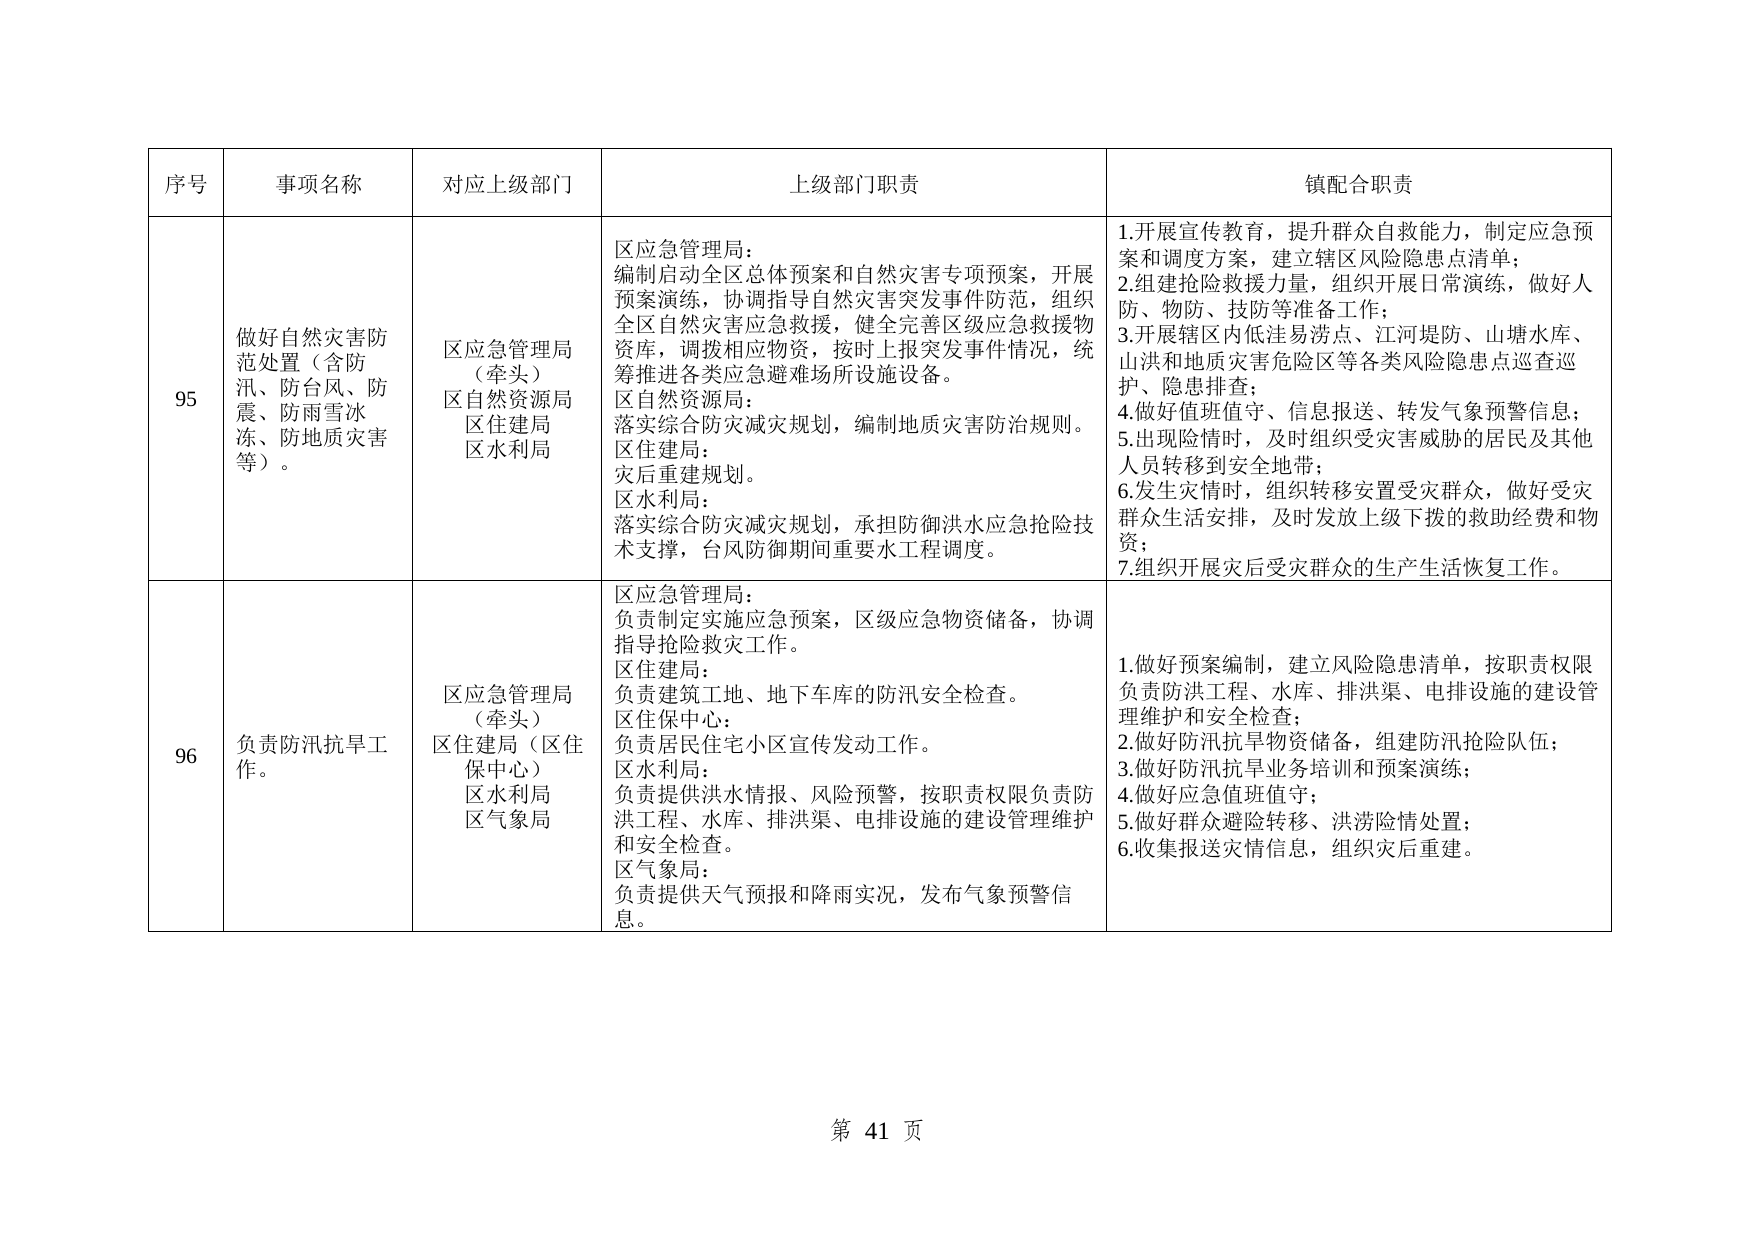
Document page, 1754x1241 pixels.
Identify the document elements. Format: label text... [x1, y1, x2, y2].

table_header 对应上级部门 [413, 149, 601, 216]
table_cell 区应急管理局： 负责制定实施应急预案，区级应急物资储备，协调指导抢险救灾工作。 区住建局： 负责建筑工地、地下车库的防汛安全检查。 区住保中心： 负责居民住宅小区宣传发动工作。 区水利局： 负责提供洪水情报、风险预警，按职责权限负责防洪工程、水库、排洪渠、电排设施的建设管理维护和安全检查。 区气象局： 负责提供天气预报和降雨实况，发布气象预警信息。 [602, 581, 1106, 931]
table_cell 1.开展宣传教育，提升群众自救能力，制定应急预案和调度方案，建立辖区风险隐患点清单； 2.组建抢险救援力量，组织开展日常演练，做好人防、物防、技防等准备工作； 3.开展辖区内低洼易涝点、江河堤防、山塘水库、山洪和地质灾害危险区等各类风险隐患点巡查巡护、隐患排查； 4.做好值班值守、信息报送、转发气象预警信息； 5.出现险情时，及时组织受灾害威胁的居民及其他人员转移到安全地带； 6.发生灾情时，组织转移安置受灾群众，做好受灾群众生活安排，及时发放上级下拨的救助经费和物资； 7.组织开展灾后受灾群众的生产生活恢复工作。 [1107, 217, 1611, 580]
table_header 上级部门职责 [602, 149, 1106, 216]
table_cell 区应急管理局 （牵头） 区自然资源局 区住建局 区水利局 [413, 217, 601, 580]
table_header 镇配合职责 [1107, 149, 1611, 216]
table_header 序号 [149, 149, 223, 216]
table_cell 区应急管理局 （牵头） 区住建局（区住保中心） 区水利局 区气象局 [413, 581, 601, 931]
table_header 事项名称 [224, 149, 412, 216]
table_cell 负责防汛抗旱工作。 [224, 581, 412, 931]
table_cell 96 [149, 581, 223, 931]
table_cell 1.做好预案编制，建立风险隐患清单，按职责权限负责防洪工程、水库、排洪渠、电排设施的建设管理维护和安全检查； 2.做好防汛抗旱物资储备，组建防汛抢险队伍； 3.做好防汛抗旱业务培训和预案演练； 4.做好应急值班值守； 5.做好群众避险转移、洪涝险情处置； 6.收集报送灾情信息，组织灾后重建。 [1107, 581, 1611, 931]
table_cell 做好自然灾害防范处置（含防汛、防台风、防震、防雨雪冰冻、防地质灾害等）。 [224, 217, 412, 580]
table_cell 95 [149, 217, 223, 580]
table_cell 区应急管理局： 编制启动全区总体预案和自然灾害专项预案，开展预案演练，协调指导自然灾害突发事件防范，组织全区自然灾害应急救援，健全完善区级应急救援物资库，调拨相应物资，按时上报突发事件情况，统筹推进各类应急避难场所设施设备。 区自然资源局： 落实综合防灾减灾规划，编制地质灾害防治规则。 区住建局： 灾后重建规划。 区水利局： 落实综合防灾减灾规划，承担防御洪水应急抢险技术支撑，台风防御期间重要水工程调度。 [602, 217, 1106, 580]
